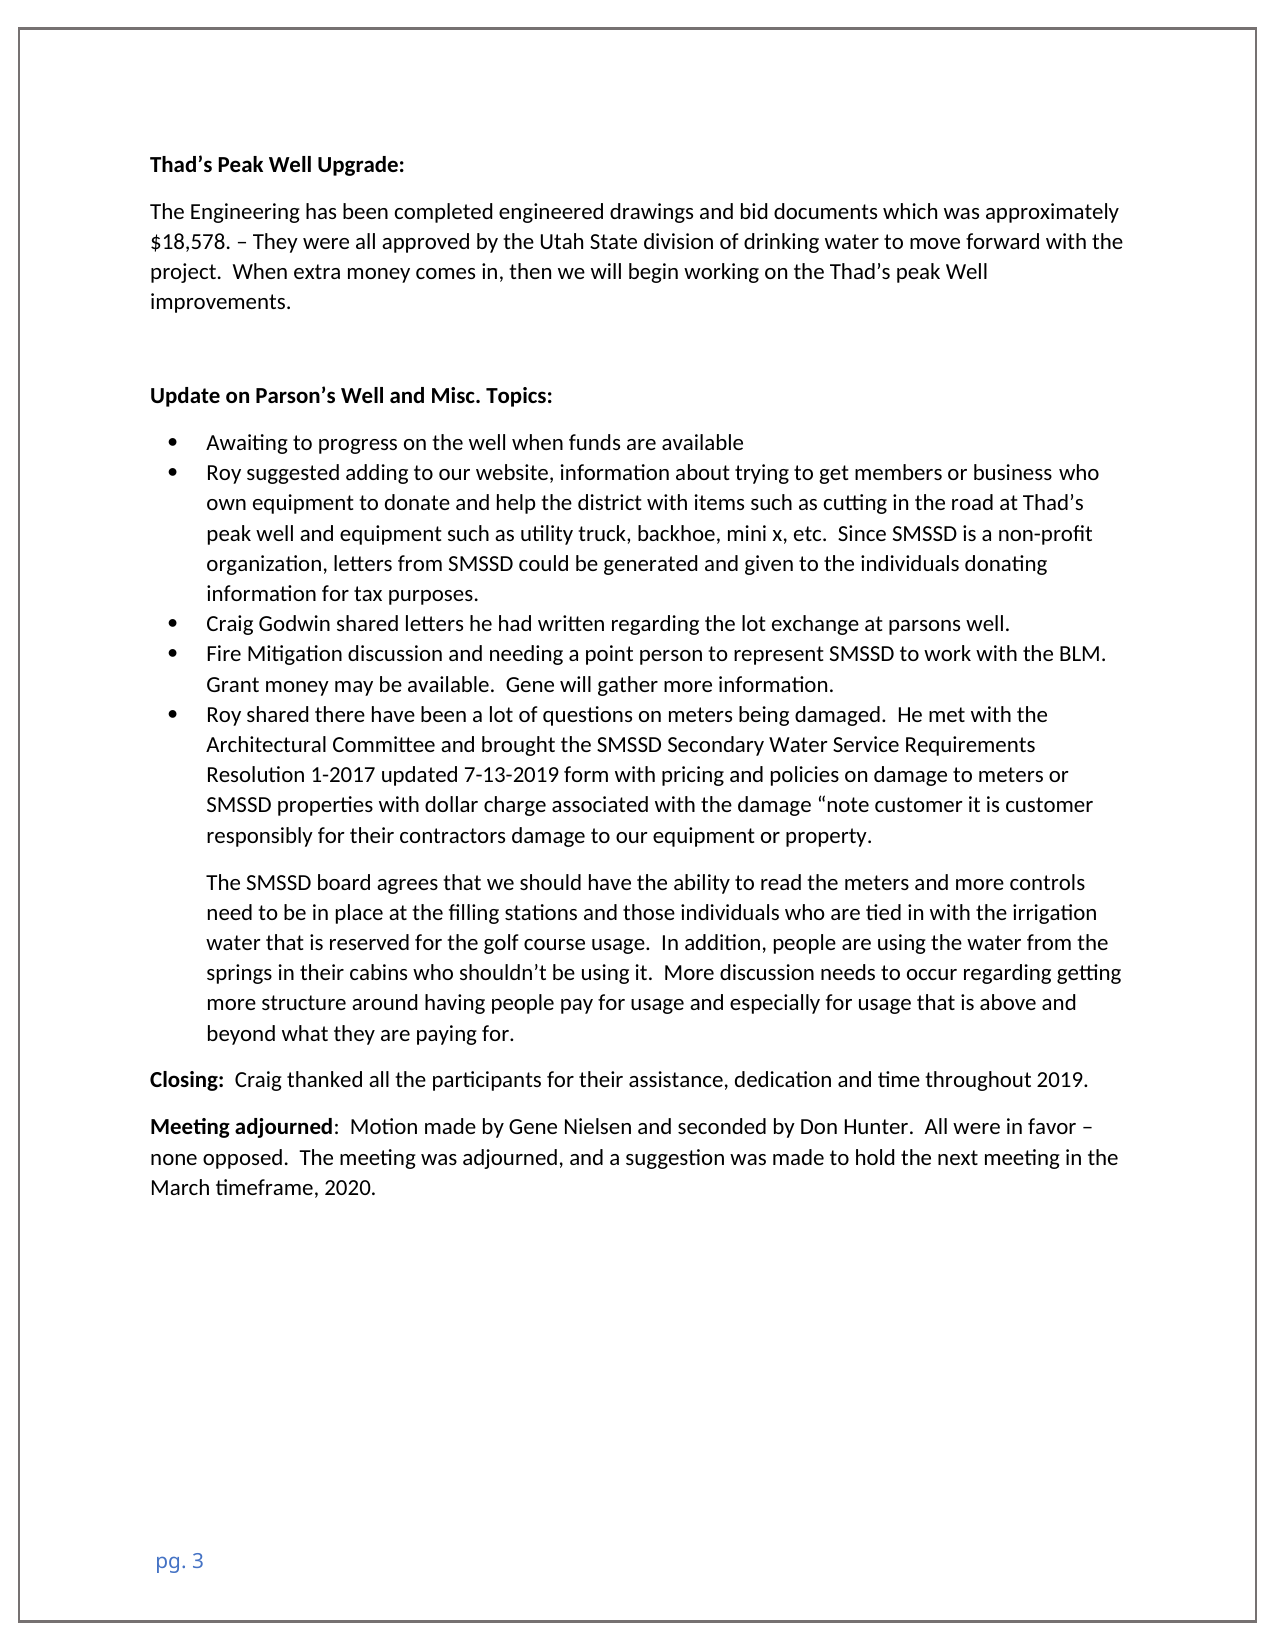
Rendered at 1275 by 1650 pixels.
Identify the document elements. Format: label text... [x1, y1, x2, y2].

list Awaiting to progress on the well when funds are available [169, 428, 1125, 456]
text Thad’s Peak Well Upgrade: [150, 150, 1125, 178]
list Roy suggested adding to our website, information about trying to get members or business who own equipment to donate and help the district with items such as cutting in the road at Thad’s peak well and equipment such as utility truck, backhoe, mini x, etc. Since SMSSD is a non-profit organization, letters from SMSSD could be generated and given to the individuals donating information for tax purposes. [169, 458, 1125, 607]
list Fire Mitigation discussion and needing a point person to represent SMSSD to work with the BLM. Grant money may be available. Gene will gather more information. [169, 639, 1125, 698]
text The Engineering has been completed engineered drawings and bid documents which was approximately $18,578. – They were all approved by the Utah State division of drinking water to move forward with the project. When extra money comes in, then we will begin working on the Thad’s peak Well improvements. [150, 197, 1125, 316]
list Craig Godwin shared letters he had written regarding the lot exchange at parsons well. [169, 609, 1125, 637]
text Update on Parson’s Well and Misc. Topics: [150, 381, 1125, 409]
text Meeting adjourned: Motion made by Gene Nielsen and seconded by Don Hunter. All were in favor – none opposed. The meeting was adjourned, and a suggestion was made to hold the next meeting in the March timeframe, 2020. [150, 1112, 1125, 1201]
text The SMSSD board agrees that we should have the ability to read the meters and more controls need to be in place at the filling stations and those individuals who are tied in with the irrigation water that is reserved for the golf course usage. In addition, people are using the water from the springs in their cabins who shouldn’t be using it. More discussion needs to occur regarding getting more structure around having people pay for usage and especially for usage that is above and beyond what they are paying for. [206, 868, 1125, 1047]
list Roy shared there have been a lot of questions on meters being damaged. He met with the Architectural Committee and brought the SMSSD Secondary Water Service Requirements Resolution 1-2017 updated 7-13-2019 form with pricing and policies on damage to meters or SMSSD properties with dollar charge associated with the damage “note customer it is customer responsibly for their contractors damage to our equipment or property. [169, 700, 1125, 849]
text Closing: Craig thanked all the participants for their assistance, dedication and time throughout 2019. [150, 1066, 1125, 1094]
